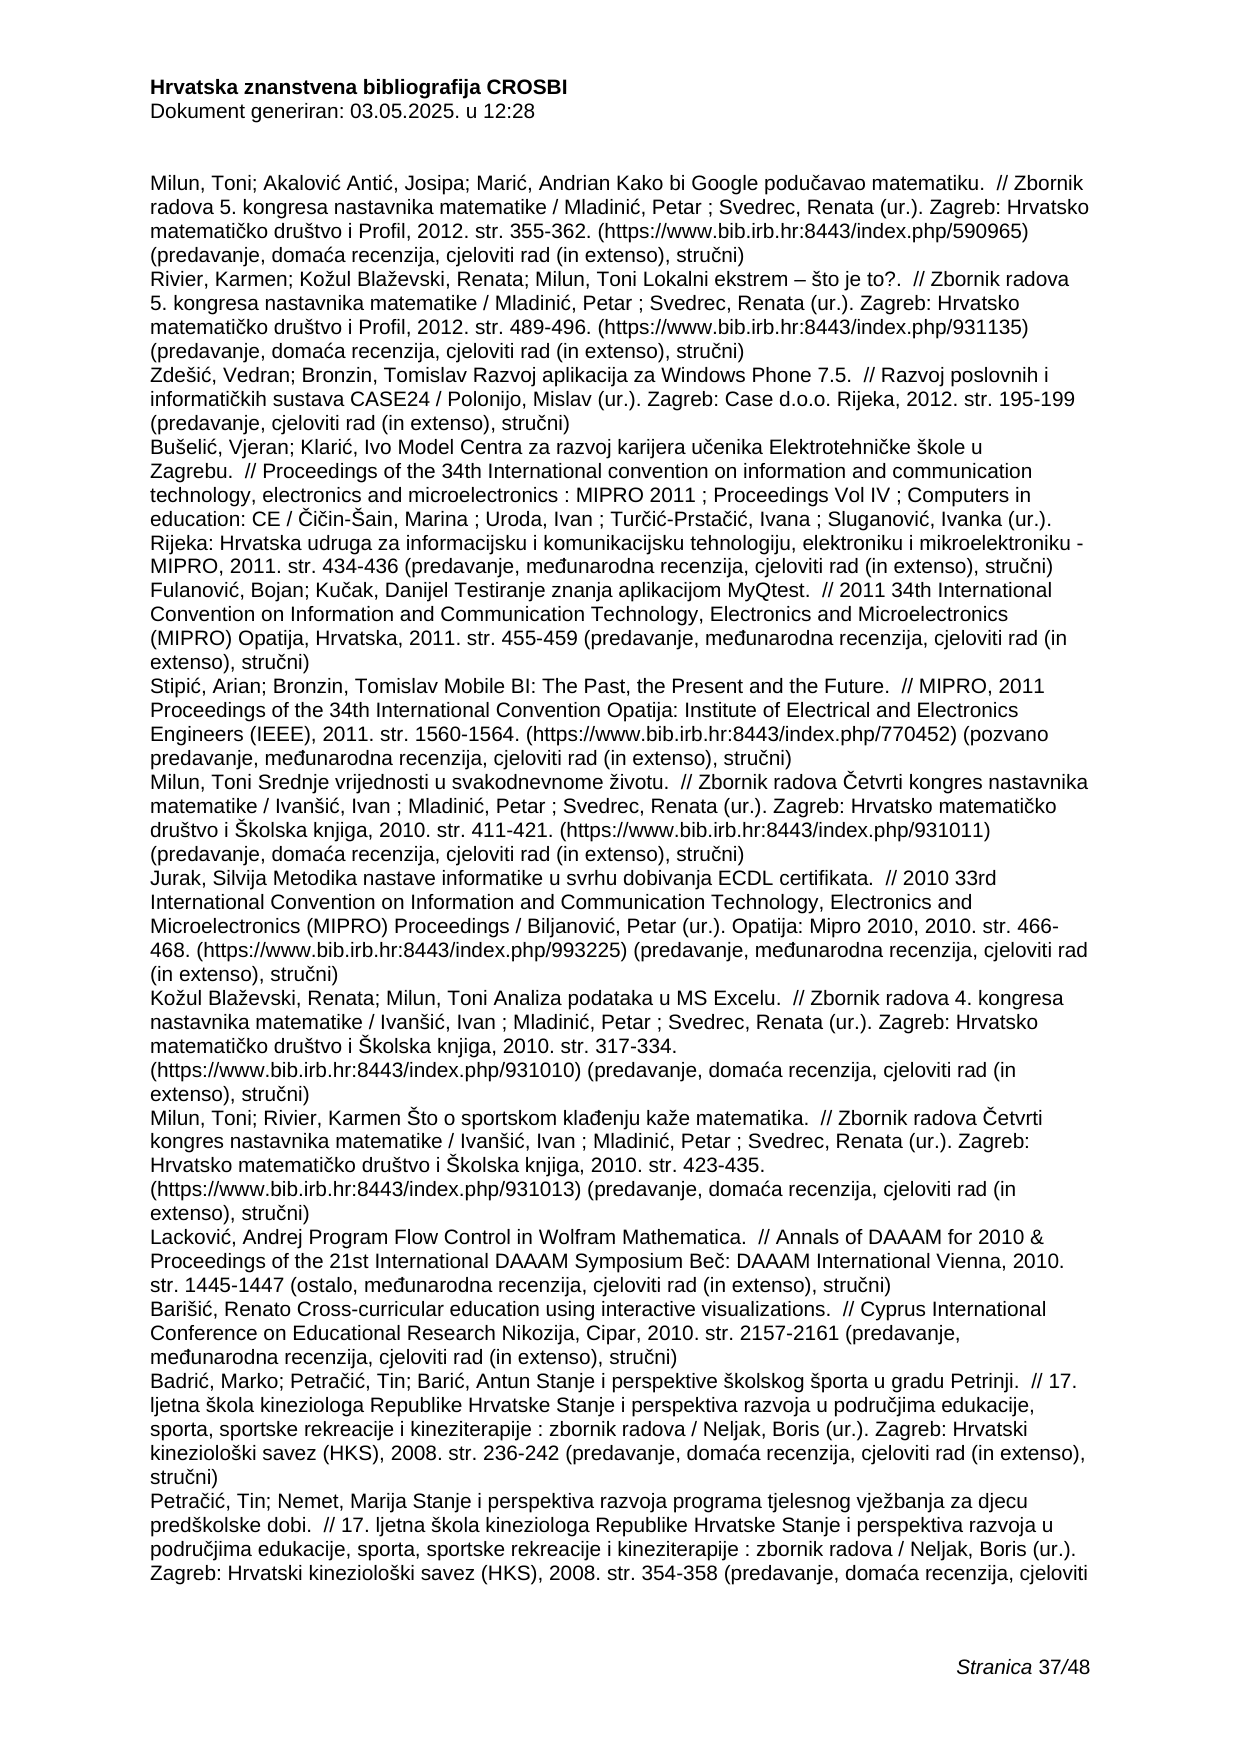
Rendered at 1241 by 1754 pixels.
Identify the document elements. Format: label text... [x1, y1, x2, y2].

text Zdešić, Vedran; Bronzin, Tomislav [150, 363, 1090, 434]
text Kožul Blaževski, Renata; Milun, Toni [150, 986, 1090, 1105]
text Fulanović, Bojan; Kučak, Danijel [150, 578, 1090, 674]
text Bušelić, Vjeran; Klarić, Ivo [150, 434, 1090, 578]
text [150, 1489, 1090, 1584]
text Jurak, Silvija [150, 866, 1090, 986]
text Milun, Toni; Rivier, Karmen [150, 1105, 1090, 1225]
text Lacković, Andrej [150, 1225, 1090, 1297]
text Rivier, Karmen; Kožul Blaževski, Renata; Milun, Toni [150, 267, 1090, 363]
text Badrić, Marko; Petračić, Tin; Barić, Antun [150, 1369, 1090, 1489]
text Milun, Toni; Akalović Antić, Josipa; Marić, Andrian [150, 171, 1090, 267]
text Stipić, Arian; Bronzin, Tomislav [150, 674, 1090, 770]
text Milun, Toni [150, 770, 1090, 866]
text Barišić, Renato [150, 1297, 1090, 1369]
